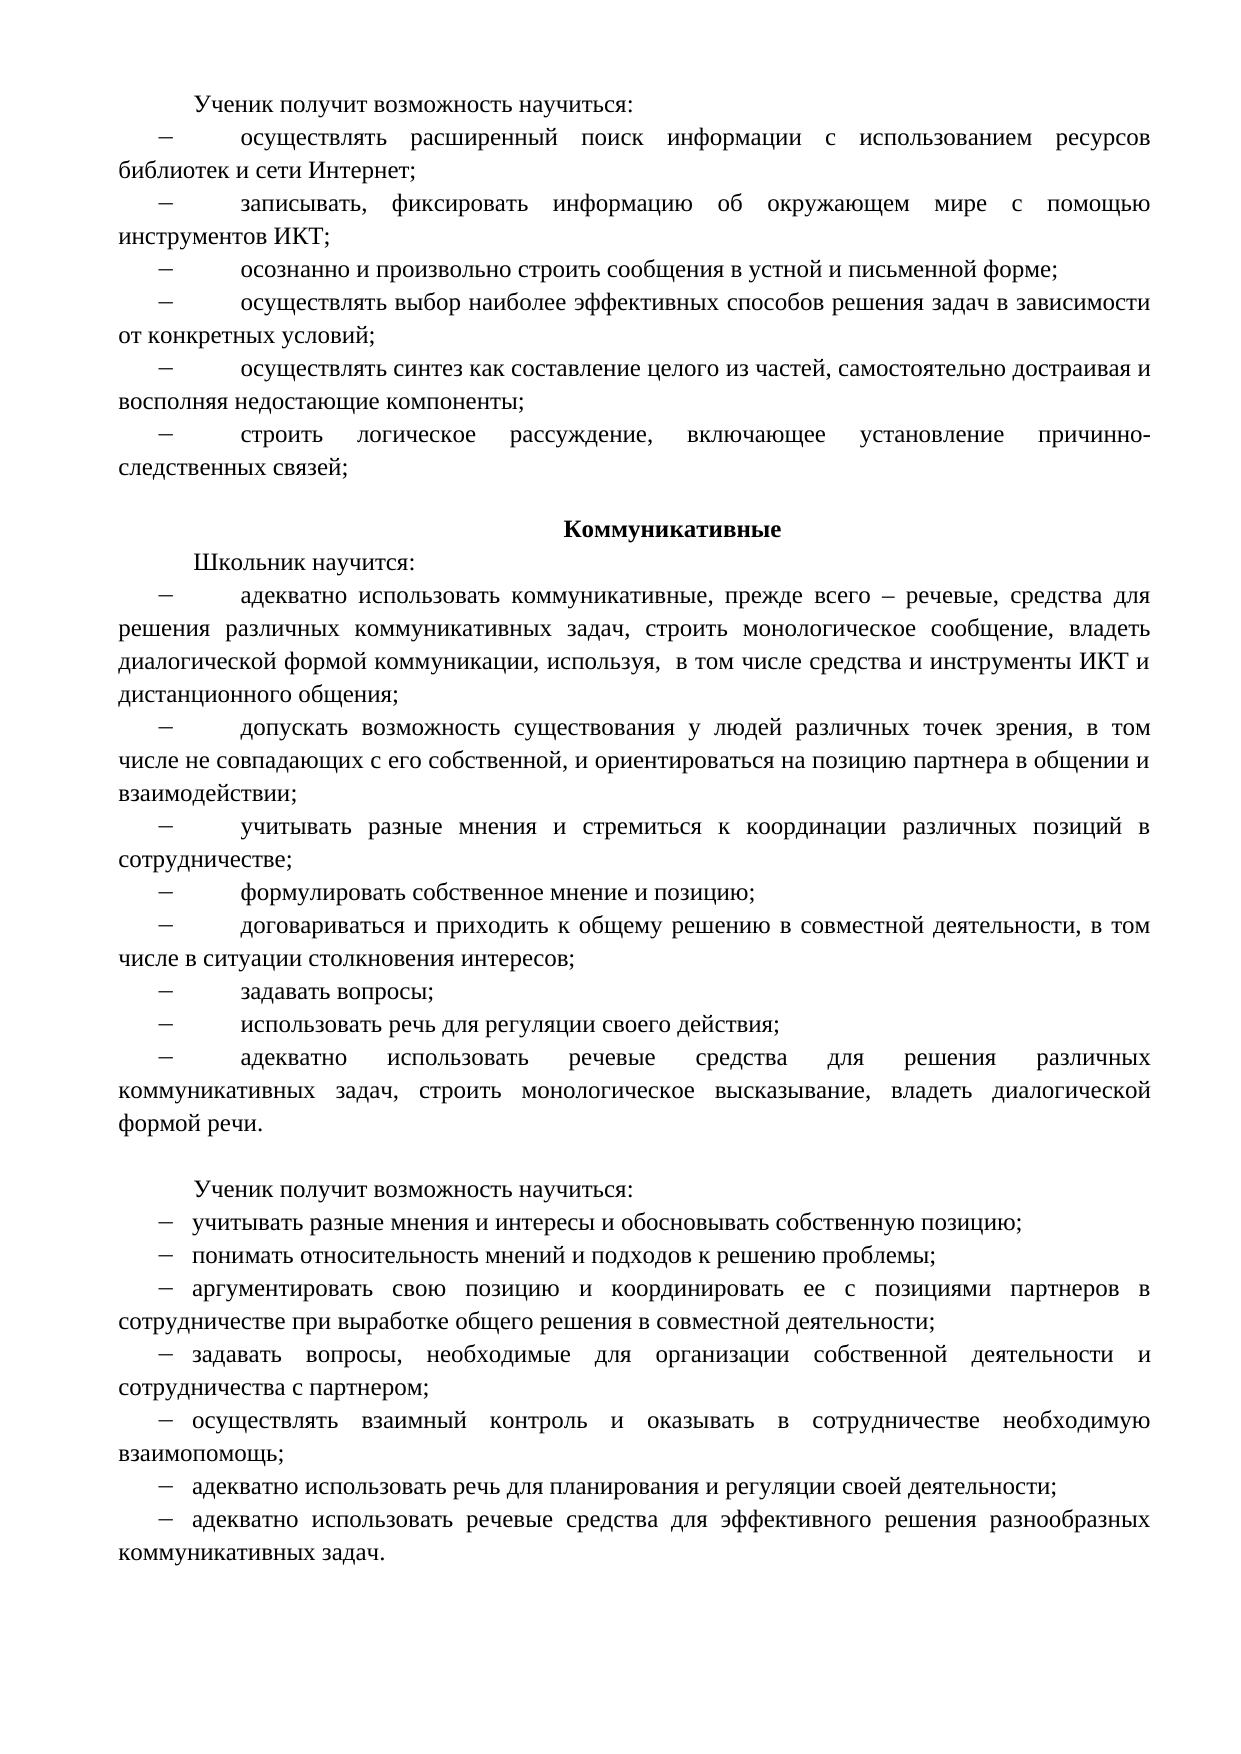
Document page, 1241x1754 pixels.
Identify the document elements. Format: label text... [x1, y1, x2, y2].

list формулировать собственное мнение и позицию; [118, 877, 1152, 906]
list задавать вопросы, необходимые для организации собственной деятельности и сотрудничества с партнером; [118, 1339, 1152, 1401]
list договариваться и приходить к общему решению в совместной деятельности, в том числе в ситуации столкновения интересов; [118, 910, 1152, 972]
list адекватно использовать коммуникативные, прежде всего – речевые, средства для решения различных коммуникативных задач, строить монологическое сообщение, владеть диалогической формой коммуникации, используя, в том числе средства и инструменты ИКТ и дистанционного общения; [118, 580, 1152, 707]
list учитывать разные мнения и интересы и обосновывать собственную позицию; [118, 1207, 1152, 1236]
text Ученик получит возможность научиться: [118, 89, 1152, 117]
list использовать речь для регуляции своего действия; [118, 1009, 1152, 1038]
list учитывать разные мнения и стремиться к координации различных позиций в сотрудничестве; [118, 811, 1152, 873]
list строить логическое рассуждение, включающее установление причинно-следственных связей; [118, 419, 1152, 481]
text Ученик получит возможность научиться: [118, 1174, 1152, 1203]
list осуществлять взаимный контроль и оказывать в сотрудничестве необходимую взаимопомощь; [118, 1405, 1152, 1467]
list осуществлять выбор наиболее эффективных способов решения задач в зависимости от конкретных условий; [118, 287, 1152, 348]
list допускать возможность существования у людей различных точек зрения, в том числе не совпадающих с его собственной, и ориентироваться на позицию партнера в общении и взаимодействии; [118, 712, 1152, 807]
list осуществлять синтез как составление целого из частей, самостоятельно достраивая и восполняя недостающие компоненты; [118, 353, 1152, 414]
list адекватно использовать речь для планирования и регуляции своей деятельности; [118, 1471, 1152, 1500]
list осуществлять расширенный поиск информации с использованием ресурсов библиотек и сети Интернет; [118, 122, 1152, 183]
text Коммуникативные [118, 514, 1152, 542]
list понимать относительность мнений и подходов к решению проблемы; [118, 1240, 1152, 1269]
list адекватно использовать речевые средства для решения различных коммуникативных задач, строить монологическое высказывание, владеть диалогической формой речи. [118, 1042, 1152, 1137]
list задавать вопросы; [118, 976, 1152, 1005]
text Школьник научится: [118, 547, 1152, 575]
list аргументировать свою позицию и координировать ее с позициями партнеров в сотрудничестве при выработке общего решения в совместной деятельности; [118, 1273, 1152, 1335]
list осознанно и произвольно строить сообщения в устной и письменной форме; [118, 254, 1152, 282]
list записывать, фиксировать информацию об окружающем мире с помощью инструментов ИКТ; [118, 188, 1152, 249]
list адекватно использовать речевые средства для эффективного решения разнообразных коммуникативных задач. [118, 1504, 1152, 1566]
